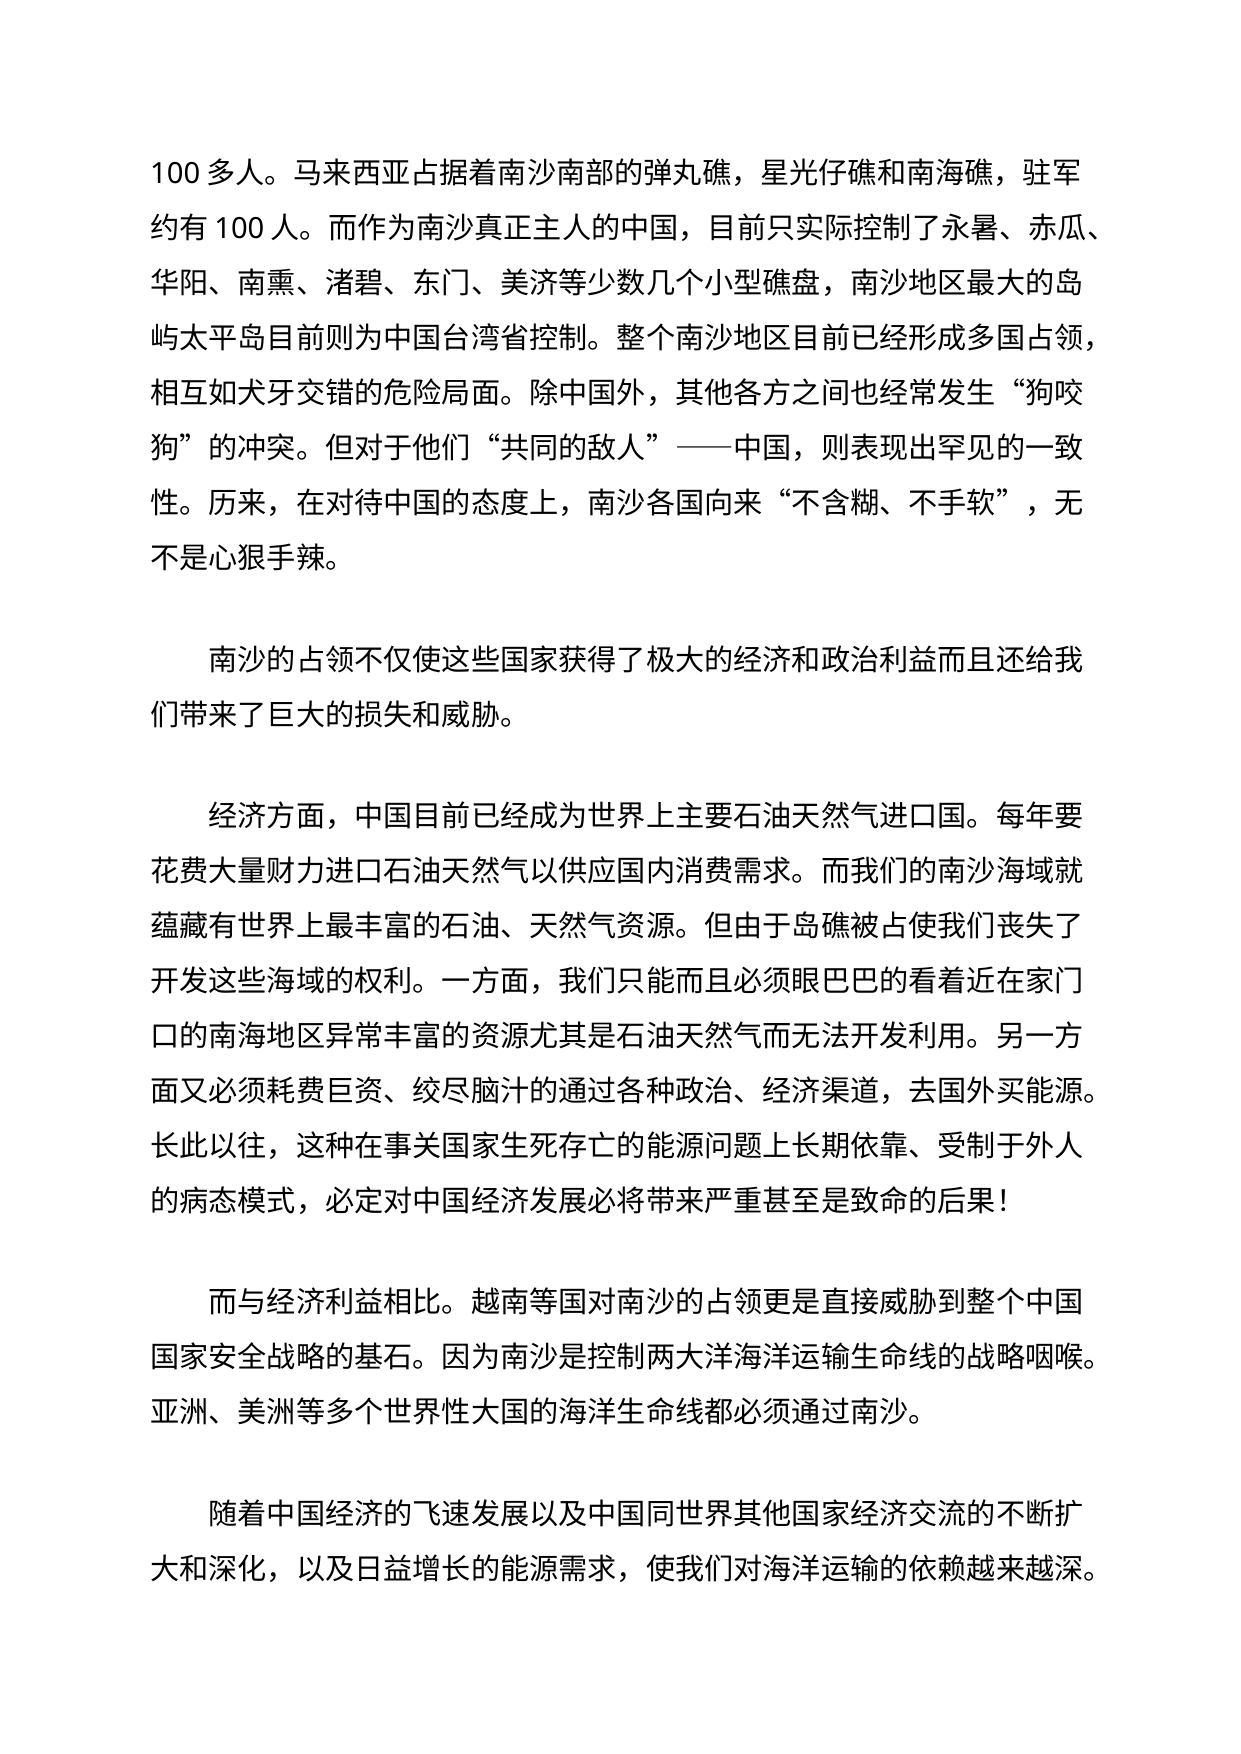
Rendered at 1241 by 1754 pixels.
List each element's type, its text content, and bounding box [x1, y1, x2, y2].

text 南沙的占领不仅使这些国家获得了极大的经济和政治利益而且还给我们带来了巨大的损失和威胁。 [150, 636, 1090, 733]
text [150, 1491, 1090, 1588]
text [150, 150, 1090, 577]
text 经济方面，中国目前已经成为世界上主要石油天然气进口国。每年要花费大量财力进口石油天然气以供应国内消费需求。而我们的南沙海域就蕴藏有世界上最丰富的石油、天然气资源。但由于岛礁被占使我们丧失了开发这些海域的权利。一方面，我们只能而且必须眼巴巴的看着近在家门口的南海地区异常丰富的资源尤其是石油天然气而无法开发利用。另一方面又必须耗费巨资、绞尽脑汁的通过各种政治、经济渠道，去国外买能源。长此以往，这种在事关国家生死存亡的能源问题上长期依靠、受制于外人的病态模式，必定对中国经济发展必将带来严重甚至是致命的后果！ [150, 793, 1090, 1219]
text 而与经济利益相比。越南等国对南沙的占领更是直接威胁到整个中国国家安全战略的基石。因为南沙是控制两大洋海洋运输生命线的战略咽喉。亚洲、美洲等多个世界性大国的海洋生命线都必须通过南沙。 [150, 1279, 1090, 1431]
